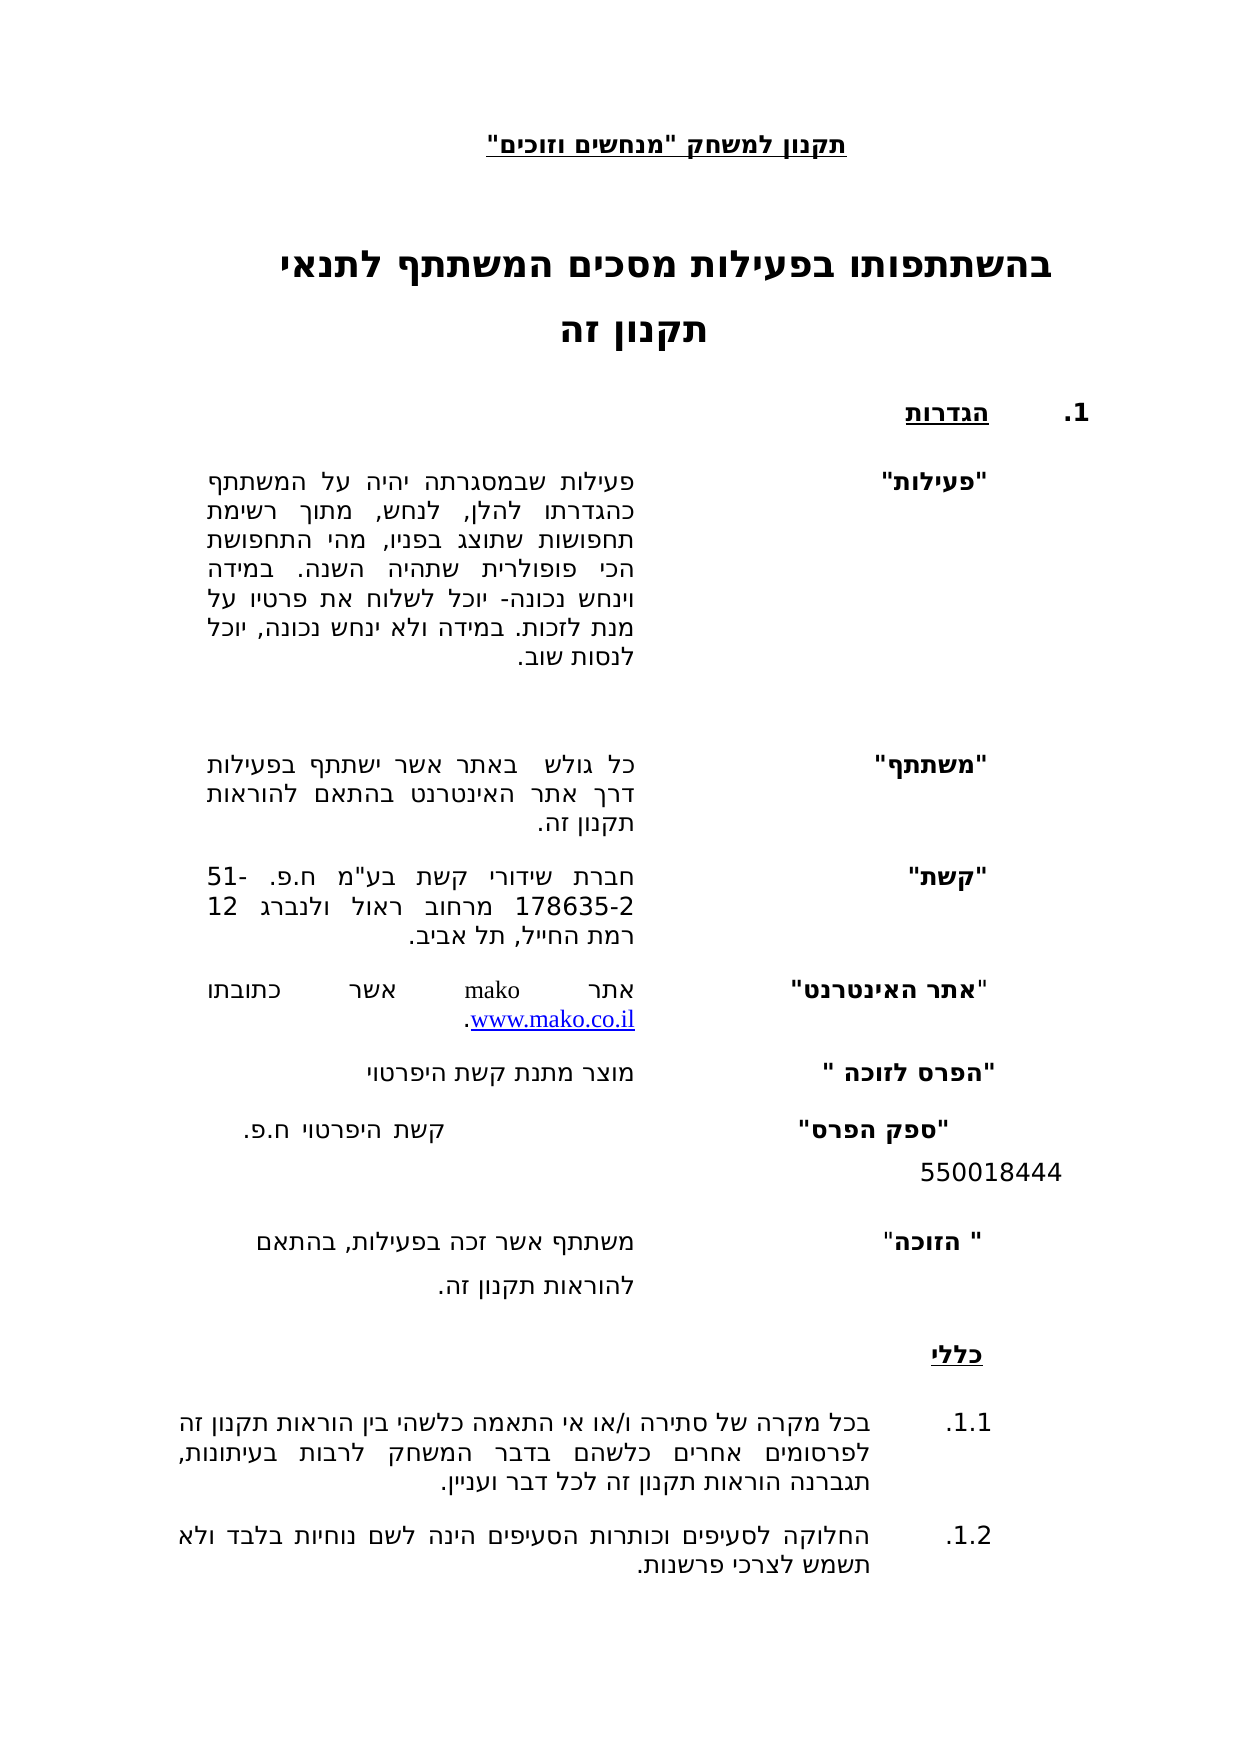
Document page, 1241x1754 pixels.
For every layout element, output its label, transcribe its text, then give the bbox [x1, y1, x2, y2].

subtitle הגדרות [242, 398, 1063, 427]
subtitle בכל מקרה של סתירה ו/או אי התאמה כלשהי בין הוראות תקנון זה לפרסומים אחרים כלשהם בדבר המשחק לרבות בעיתונות, תגברנה הוראות תקנון זה לכל דבר ועניין. [177, 1408, 945, 1496]
text תקנון למשחק "מנחשים וזוכים" [242, 131, 1091, 160]
subtitle "אתר האינטרנט" אתר mako אשר כתובתו www.mako.co.il. [207, 975, 988, 1033]
subtitle כללי [207, 1340, 983, 1369]
subtitle "פעילות" פעילות שבמסגרתה יהיה על המשתתף כהגדרתו להלן, לנחש, מתוך רשימת תחפושות שתוצג בפניו, מהי התחפושת הכי פופולרית שתהיה השנה. במידה וינחש נכונה- יוכל לשלוח את פרטיו על מנת לזכות. במידה ולא ינחש נכונה, יוכל לנסות שוב. [207, 467, 988, 671]
subtitle החלוקה לסעיפים וכותרות הסעיפים הינה לשם נוחיות בלבד ולא תשמש לצרכי פרשנות. [177, 1521, 945, 1579]
text בהשתתפותו בפעילות מסכים המשתתף לתנאי תקנון זה [242, 242, 1091, 352]
subtitle "קשת" חברת שידורי קשת בע"מ ח.פ. 51-178635-2 מרחוב ראול ולנברג 12 רמת החייל, תל אביב. [207, 862, 988, 950]
text "ספק הפרס" קשת היפרטוי ח.פ. 550018444 [242, 1115, 1063, 1188]
subtitle " הזוכה" משתתף אשר זכה בפעילות, בהתאם להוראות תקנון זה. [207, 1227, 983, 1300]
text "הפרס לזוכה " מוצר מתנת קשת היפרטוי [242, 1058, 996, 1088]
subtitle "משתתף" כל גולש באתר אשר ישתתף בפעילות דרך אתר האינטרנט בהתאם להוראות תקנון זה. [207, 750, 988, 837]
